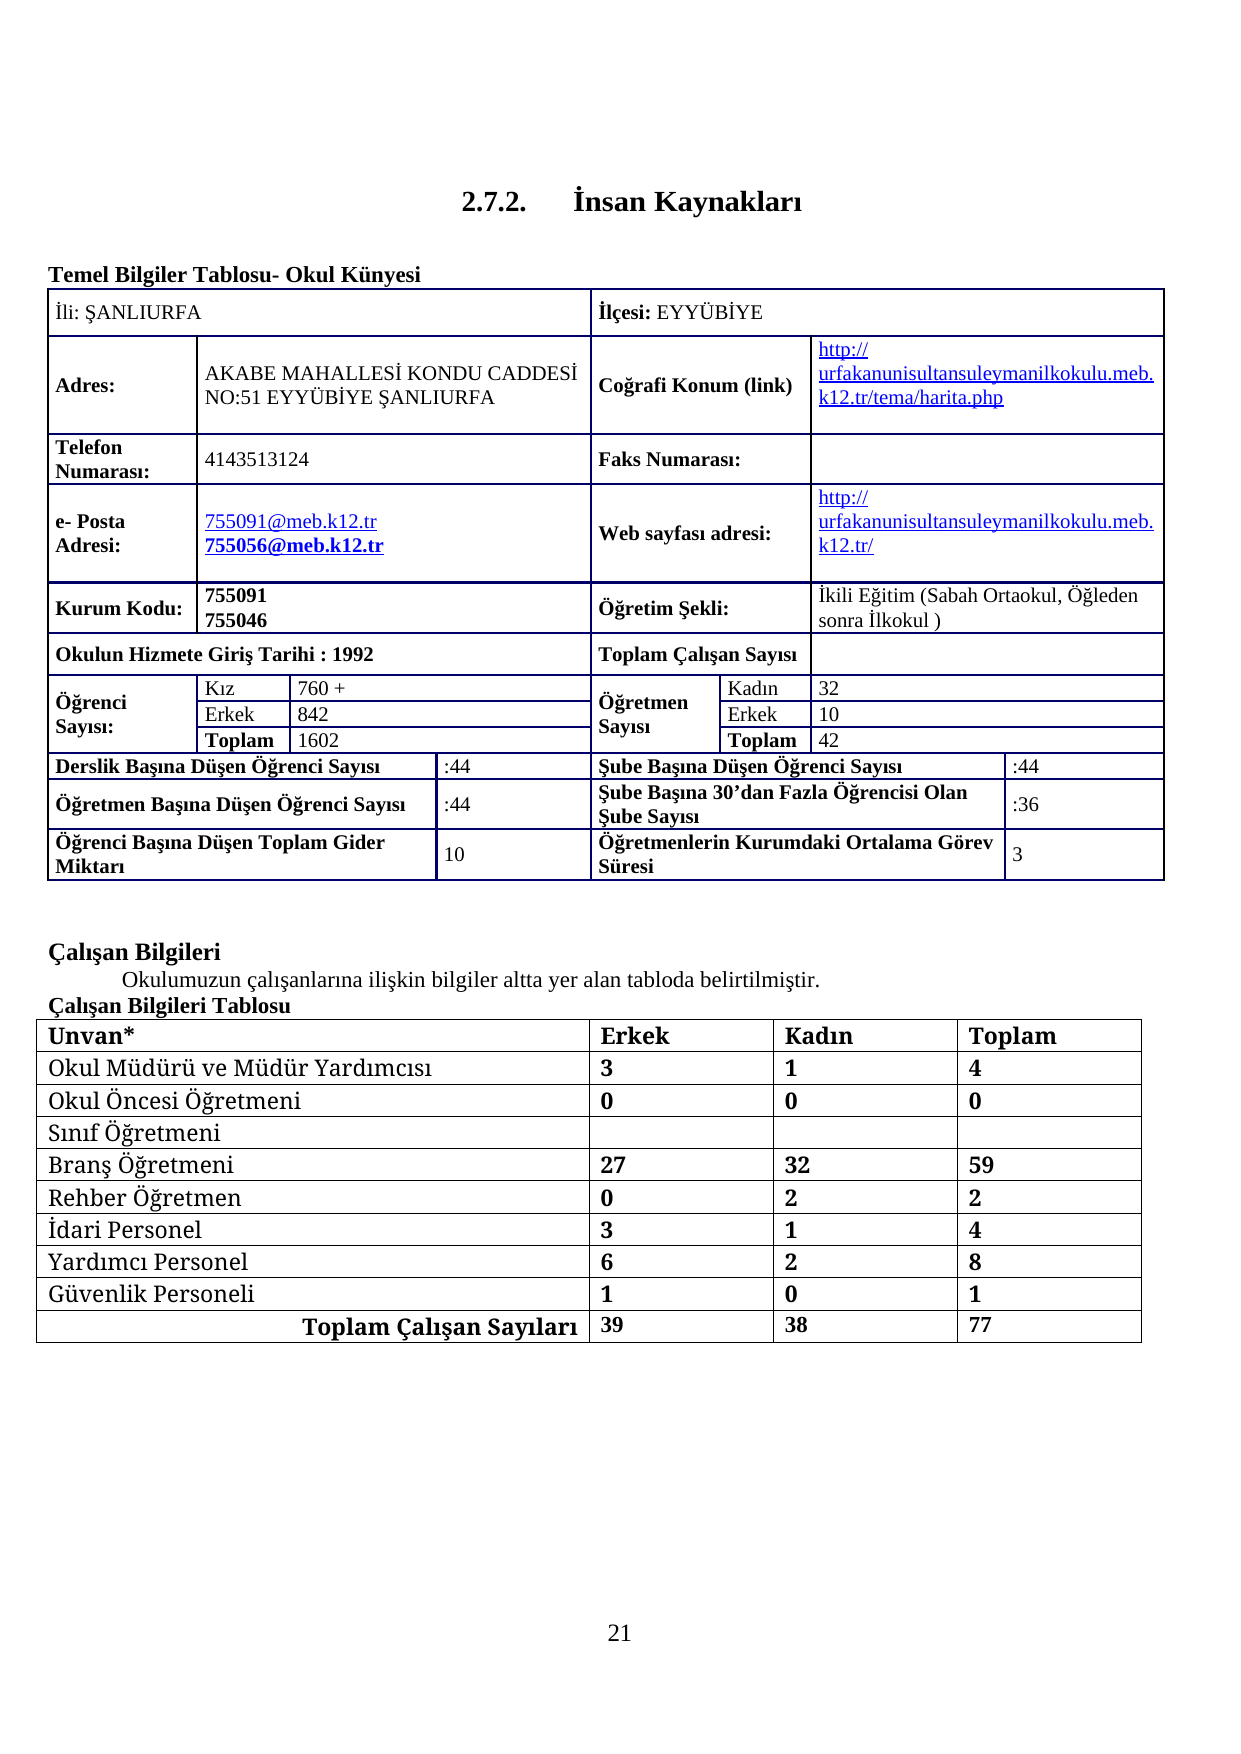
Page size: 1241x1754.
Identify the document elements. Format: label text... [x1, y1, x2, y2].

table_cell 77 [958, 1311, 1141, 1342]
table_cell Öğretmen Başına Düşen Öğrenci Sayısı [49, 780, 435, 828]
subtitle İnsan Kaynakları [461, 184, 1198, 218]
table_header Toplam [958, 1020, 1141, 1051]
table_cell Web sayfası adresi: [592, 485, 810, 581]
table_cell Telefon Numarası: [49, 435, 196, 483]
table_cell Toplam [198, 728, 289, 752]
table_cell Yardımcı Personel [37, 1246, 589, 1277]
table_cell 755091 755046 [198, 584, 590, 632]
text Çalışan Bilgileri Tablosu [48, 993, 1198, 1019]
table_cell Güvenlik Personeli [37, 1278, 589, 1309]
table_cell 0 [774, 1085, 957, 1116]
table_cell 39 [590, 1311, 773, 1342]
table_cell Okulun Hizmete Giriş Tarihi : 1992 [49, 634, 590, 673]
table_cell 32 [812, 676, 1163, 699]
table_cell Okul Öncesi Öğretmeni [37, 1085, 589, 1116]
table_cell Öğrenci Sayısı: [49, 676, 196, 752]
table_cell 27 [590, 1149, 773, 1180]
table_cell Branş Öğretmeni [37, 1149, 589, 1180]
table_cell 3 [590, 1052, 773, 1083]
table_cell 3 [590, 1214, 773, 1245]
table_cell e- Posta Adresi: [49, 485, 196, 581]
table_cell 0 [958, 1085, 1141, 1116]
table_cell :44 [438, 780, 590, 828]
text Okulumuzun çalışanlarına ilişkin bilgiler altta yer alan tabloda belirtilmiştir. [48, 966, 1198, 993]
table_cell 38 [774, 1311, 957, 1342]
table_cell [590, 1117, 773, 1148]
table_cell Kurum Kodu: [49, 584, 196, 632]
table_header İli: ŞANLIURFA [49, 290, 590, 334]
table_cell Erkek [198, 702, 289, 726]
table_cell Erkek [721, 702, 810, 726]
table_cell Sınıf Öğretmeni [37, 1117, 589, 1148]
table_cell 1 [590, 1278, 773, 1309]
table_cell 0 [774, 1278, 957, 1309]
table_header İlçesi: EYYÜBİYE [592, 290, 1163, 334]
table_cell 2 [958, 1181, 1141, 1213]
table_cell [812, 634, 1163, 673]
table_cell AKABE MAHALLESİ KONDU CADDESİ NO:51 EYYÜBİYE ŞANLIURFA [198, 337, 590, 433]
table_cell 1602 [291, 728, 590, 752]
table_cell Öğretmenlerin Kurumdaki Ortalama Görev Süresi [592, 830, 1004, 878]
table_cell 842 [291, 702, 590, 726]
table_cell 1 [958, 1278, 1141, 1309]
table_cell Öğretmen Sayısı [592, 676, 719, 752]
table_cell 3 [1006, 830, 1163, 878]
table_cell 32 [774, 1149, 957, 1180]
table_cell 59 [958, 1149, 1141, 1180]
table_cell :44 [438, 754, 590, 778]
table_cell 0 [590, 1085, 773, 1116]
table_cell 2 [774, 1246, 957, 1277]
table_cell Kadın [721, 676, 810, 699]
table_cell İkili Eğitim (Sabah Ortaokul, Öğleden sonra İlkokul ) [812, 584, 1163, 632]
table_cell Rehber Öğretmen [37, 1181, 589, 1213]
table_cell Derslik Başına Düşen Öğrenci Sayısı [49, 754, 435, 778]
table_cell Okul Müdürü ve Müdür Yardımcısı [37, 1052, 589, 1083]
table_cell 10 [438, 830, 590, 878]
table_cell 1 [774, 1052, 957, 1083]
table_cell [812, 435, 1163, 483]
table_cell :36 [1006, 780, 1163, 828]
table_cell [774, 1117, 957, 1148]
table_cell [958, 1117, 1141, 1148]
table_cell Toplam Çalışan Sayısı [592, 634, 810, 673]
table_cell 0 [590, 1181, 773, 1213]
table_cell 4143513124 [198, 435, 590, 483]
table_cell 42 [812, 728, 1163, 752]
table_cell Toplam Çalışan Sayıları [37, 1311, 589, 1342]
subtitle Çalışan Bilgileri [48, 937, 1198, 966]
table_header Unvan* [37, 1020, 589, 1051]
table_cell Faks Numarası: [592, 435, 810, 483]
table_cell Adres: [49, 337, 196, 433]
table_cell 10 [812, 702, 1163, 726]
table_cell Şube Başına 30’dan Fazla Öğrencisi Olan Şube Sayısı [592, 780, 1004, 828]
table_cell Öğretim Şekli: [592, 584, 810, 632]
table_cell Coğrafi Konum (link) [592, 337, 810, 433]
table_cell http://urfakanunisultansuleymanilkokulu.meb.k12.tr/ [812, 485, 1163, 581]
table_cell 755091@meb.k12.tr 755056@meb.k12.tr [198, 485, 590, 581]
table_cell 6 [590, 1246, 773, 1277]
table_cell http://urfakanunisultansuleymanilkokulu.meb.k12.tr/tema/harita.php [812, 337, 1163, 433]
table_cell 760 + [291, 676, 590, 699]
table_cell :44 [1006, 754, 1163, 778]
text Temel Bilgiler Tablosu- Okul Künyesi [48, 261, 1198, 287]
table_header Erkek [590, 1020, 773, 1051]
table_header Kadın [774, 1020, 957, 1051]
table_cell Öğrenci Başına Düşen Toplam Gider Miktarı [49, 830, 435, 878]
table_cell 4 [958, 1214, 1141, 1245]
table_cell Şube Başına Düşen Öğrenci Sayısı [592, 754, 1004, 778]
table_cell Toplam [721, 728, 810, 752]
table_cell İdari Personel [37, 1214, 589, 1245]
table_cell 1 [774, 1214, 957, 1245]
table_cell 4 [958, 1052, 1141, 1083]
table_cell 2 [774, 1181, 957, 1213]
table_cell Kız [198, 676, 289, 699]
table_cell 8 [958, 1246, 1141, 1277]
